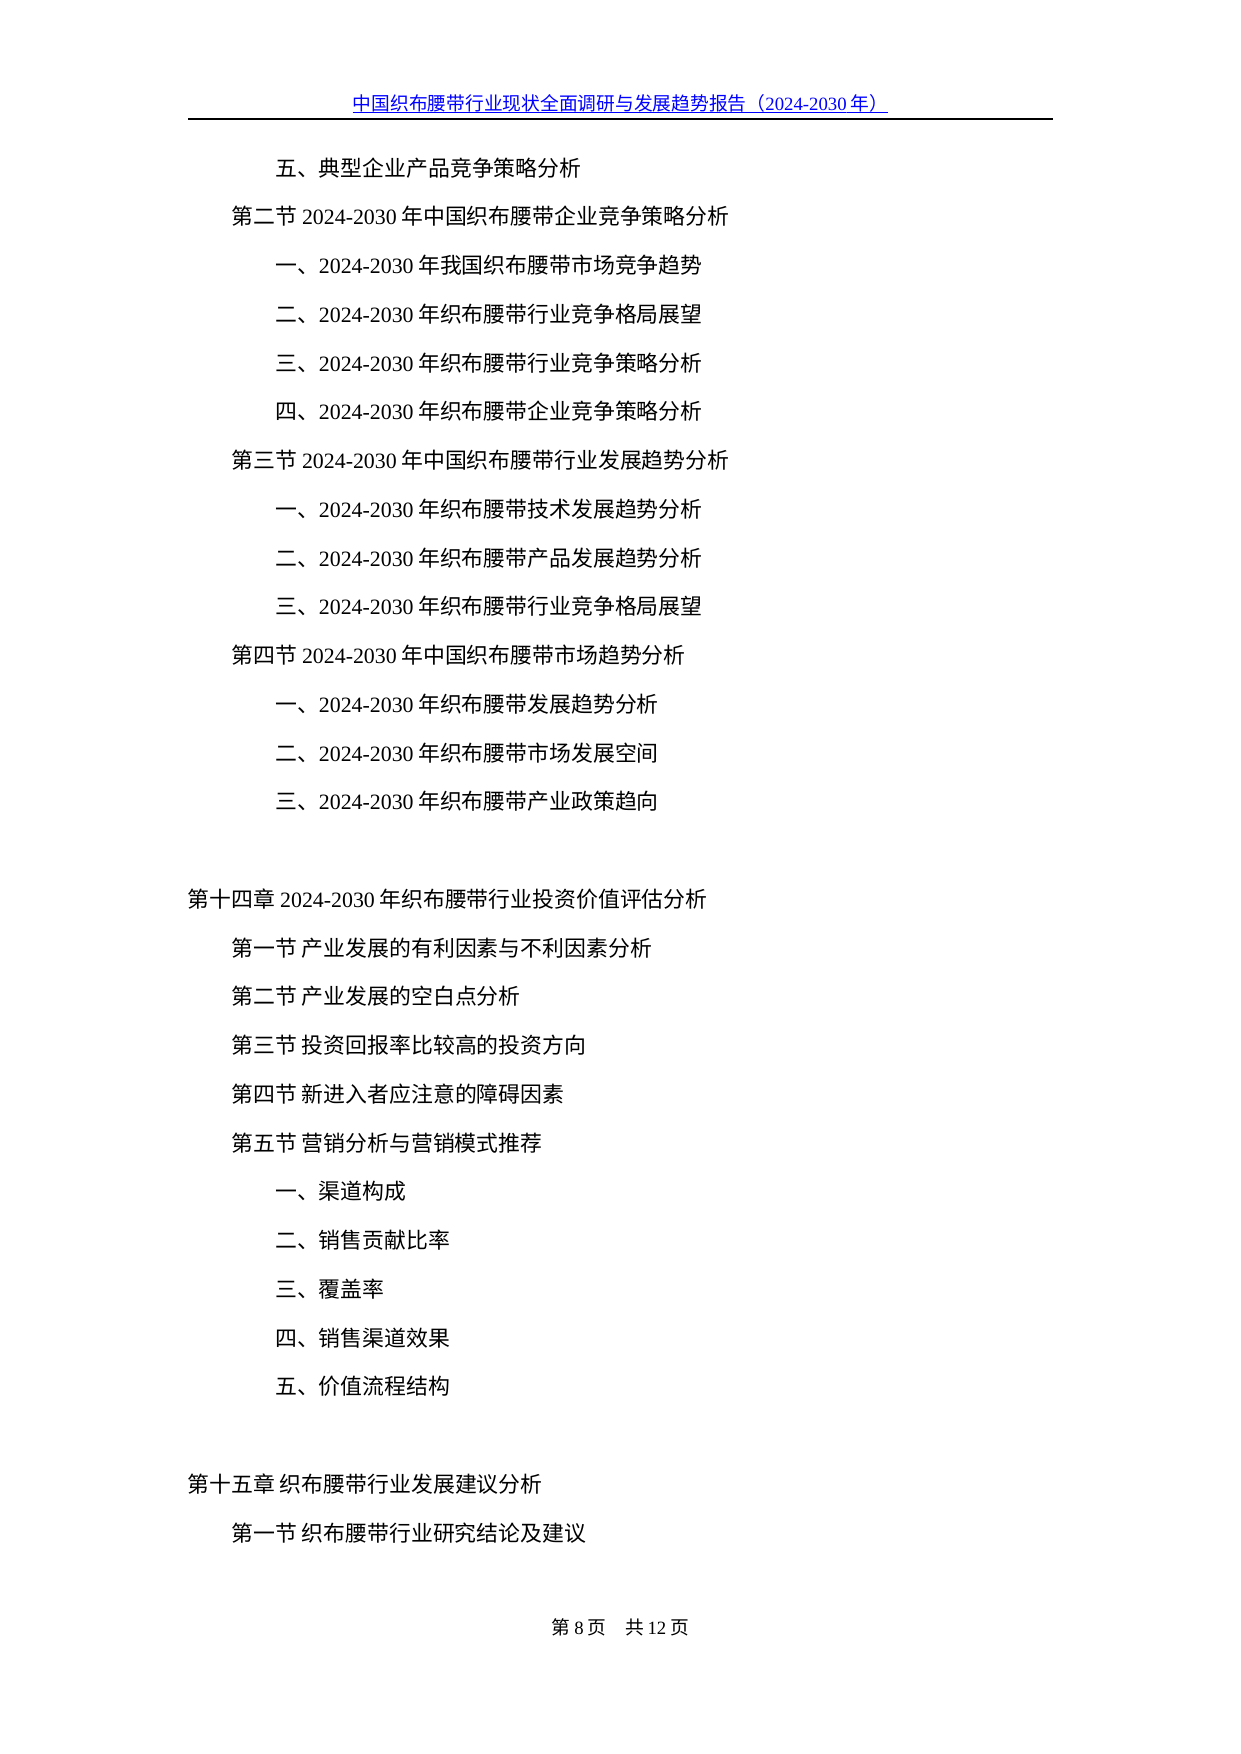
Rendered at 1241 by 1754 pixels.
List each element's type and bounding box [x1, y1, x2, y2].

text [187, 150, 1053, 1548]
